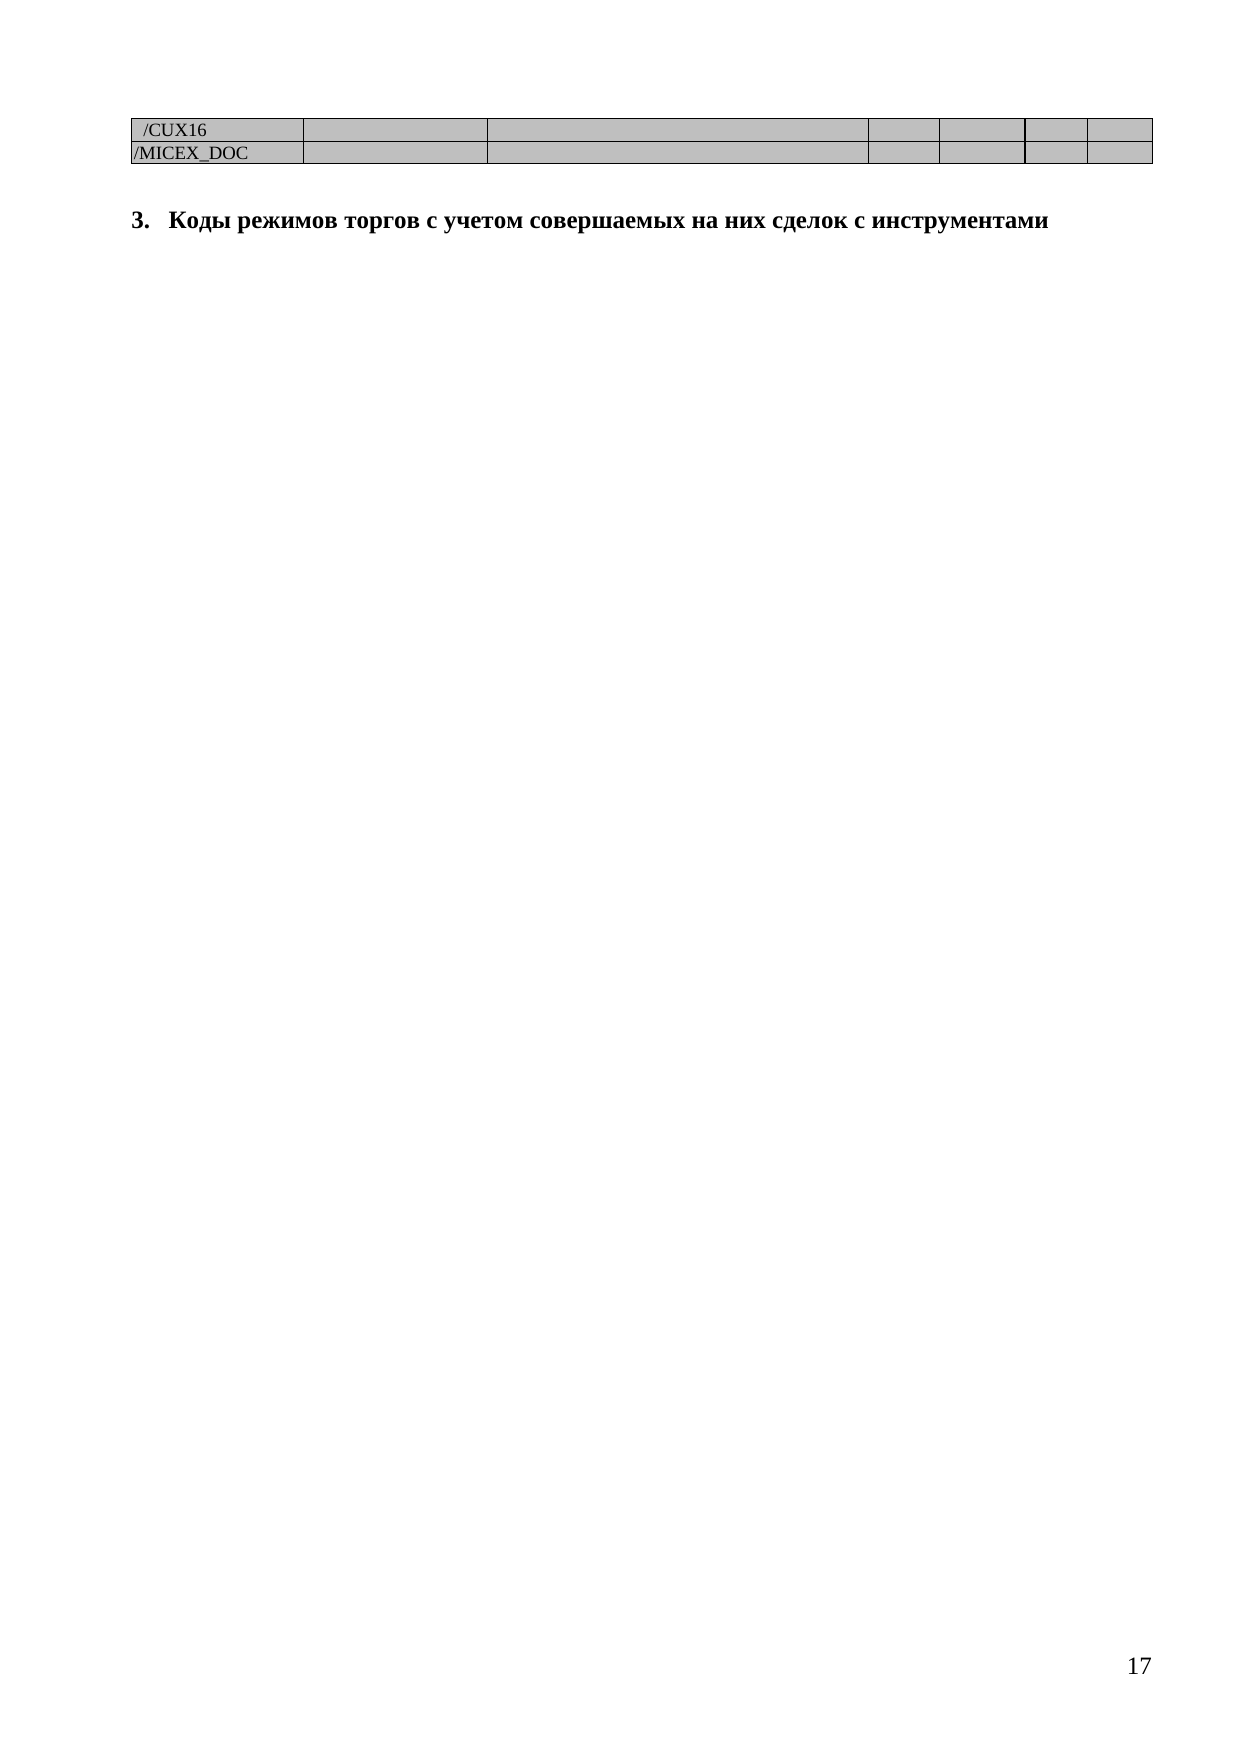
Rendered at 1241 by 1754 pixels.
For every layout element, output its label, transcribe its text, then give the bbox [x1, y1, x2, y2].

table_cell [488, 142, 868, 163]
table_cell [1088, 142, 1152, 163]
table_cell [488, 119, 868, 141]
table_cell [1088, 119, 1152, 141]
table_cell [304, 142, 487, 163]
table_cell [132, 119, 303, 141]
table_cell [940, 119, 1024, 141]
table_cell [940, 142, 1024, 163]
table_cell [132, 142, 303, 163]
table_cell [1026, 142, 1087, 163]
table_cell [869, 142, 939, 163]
list Коды режимов торгов с учетом совершаемых на них сделок с инструментами [131, 205, 1152, 233]
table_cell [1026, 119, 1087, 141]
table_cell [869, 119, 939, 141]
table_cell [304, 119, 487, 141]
